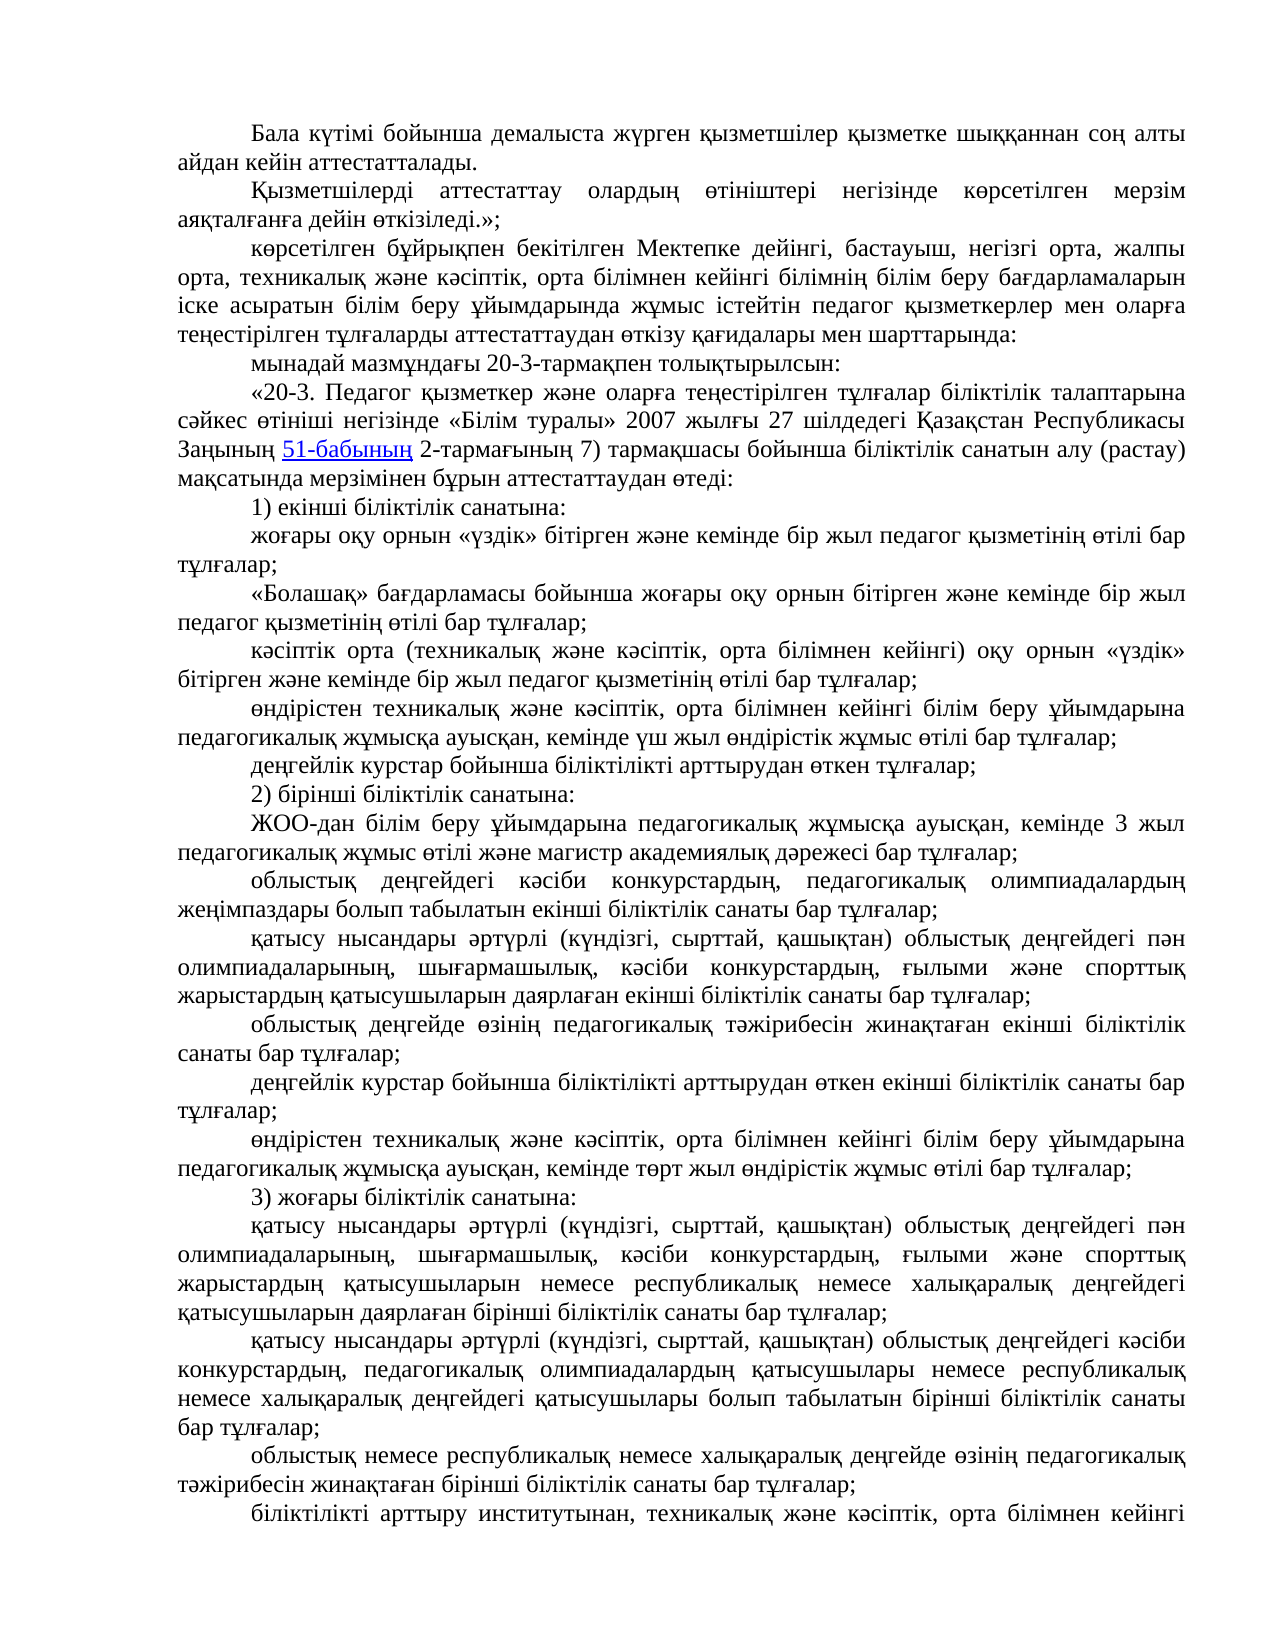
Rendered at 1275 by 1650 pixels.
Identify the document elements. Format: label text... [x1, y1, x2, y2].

text өндірістен техникалық және кәсіптік, орта білімнен кейінгі білім беру ұйымдарына педагогикалық жұмысқа ауысқан, кемінде төрт жыл өндірістік жұмыс өтілі бар тұлғалар; [177, 1124, 1186, 1182]
text қатысу нысандары әртүрлі (күндізгі, сырттай, қашықтан) облыстық деңгейдегі пән олимпиадаларының, шығармашылық, кәсіби конкурстардың, ғылыми және спорттық жарыстардың қатысушыларын даярлаған екінші біліктілік санаты бар тұлғалар; [177, 923, 1186, 1009]
text 2) бірінші біліктілік санатына: [177, 779, 1186, 808]
text ЖОО-дан білім беру ұйымдарына педагогикалық жұмысқа ауысқан, кемінде 3 жыл педагогикалық жұмыс өтілі және магистр академиялық дәрежесі бар тұлғалар; [177, 808, 1186, 866]
text қатысу нысандары әртүрлі (күндізгі, сырттай, қашықтан) облыстық деңгейдегі кәсіби конкурстардың, педагогикалық олимпиадалардың қатысушылары немесе республикалық немесе халықаралық деңгейдегі қатысушылары болып табылатын бірінші біліктілік санаты бар тұлғалар; [177, 1326, 1186, 1441]
text өндірістен техникалық және кәсіптік, орта білімнен кейінгі білім беру ұйымдарына педагогикалық жұмысқа ауысқан, кемінде үш жыл өндірістік жұмыс өтілі бар тұлғалар; [177, 693, 1186, 751]
text облыстық деңгейде өзінің педагогикалық тәжірибесін жинақтаған екінші біліктілік санаты бар тұлғалар; [177, 1009, 1186, 1067]
text деңгейлік курстар бойынша біліктілікті арттырудан өткен екінші біліктілік санаты бар тұлғалар; [177, 1067, 1186, 1124]
text «Болашақ» бағдарламасы бойынша жоғары оқу орнын бітірген және кемінде бір жыл педагог қызметінің өтілі бар тұлғалар; [177, 578, 1186, 636]
text 3) жоғары біліктілік санатына: [177, 1182, 1186, 1211]
text деңгейлік курстар бойынша біліктілікті арттырудан өткен тұлғалар; [177, 751, 1186, 779]
text 1) екінші біліктілік санатына: [177, 492, 1186, 521]
text қатысу нысандары әртүрлі (күндізгі, сырттай, қашықтан) облыстық деңгейдегі пән олимпиадаларының, шығармашылық, кәсіби конкурстардың, ғылыми және спорттық жарыстардың қатысушыларын немесе республикалық немесе халықаралық деңгейдегі қатысушыларын даярлаған бірінші біліктілік санаты бар тұлғалар; [177, 1211, 1186, 1326]
text кәсіптік орта (техникалық және кәсіптік, орта білімнен кейінгі) оқу орнын «үздік» бітірген және кемінде бір жыл педагог қызметінің өтілі бар тұлғалар; [177, 636, 1186, 693]
text Бала күтімі бойынша демалыста жүрген қызметшілер қызметке шыққаннан соң алты айдан кейін аттестатталады. [177, 118, 1186, 176]
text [177, 1498, 1186, 1527]
text облыстық деңгейдегі кәсіби конкурстардың, педагогикалық олимпиадалардың жеңімпаздары болып табылатын екінші біліктілік санаты бар тұлғалар; [177, 866, 1186, 923]
text көрсетілген бұйрықпен бекітілген Мектепке дейінгі, бастауыш, негізгі орта, жалпы орта, техникалық және кәсіптік, орта білімнен кейінгі білімнің білім беру бағдарламаларын іске асыратын білім беру ұйымдарында жұмыс істейтін педагог қызметкерлер мен оларға теңестірілген тұлғаларды аттестаттаудан өткізу қағидалары мен шарттарында: [177, 233, 1186, 348]
text облыстық немесе республикалық немесе халықаралық деңгейде өзінің педагогикалық тәжірибесін жинақтаған бірінші біліктілік санаты бар тұлғалар; [177, 1441, 1186, 1498]
text Қызметшілерді аттестаттау олардың өтініштері негізінде көрсетілген мерзім аяқталғанға дейін өткізіледі.»; [177, 176, 1186, 233]
text «20-3. Педагог қызметкер және оларға теңестірілген тұлғалар біліктілік талаптарына сәйкес өтініші негізінде «Білім туралы» 2007 жылғы 27 шілдедегі Қазақстан Республикасы Заңының 51-бабының 2-тармағының 7) тармақшасы бойынша біліктілік санатын алу (растау) мақсатында мерзімінен бұрын аттестаттаудан өтеді: [177, 377, 1186, 492]
text жоғары оқу орнын «үздік» бітірген және кемінде бір жыл педагог қызметінің өтілі бар тұлғалар; [177, 521, 1186, 578]
text мынадай мазмұндағы 20-3-тармақпен толықтырылсын: [177, 348, 1186, 377]
